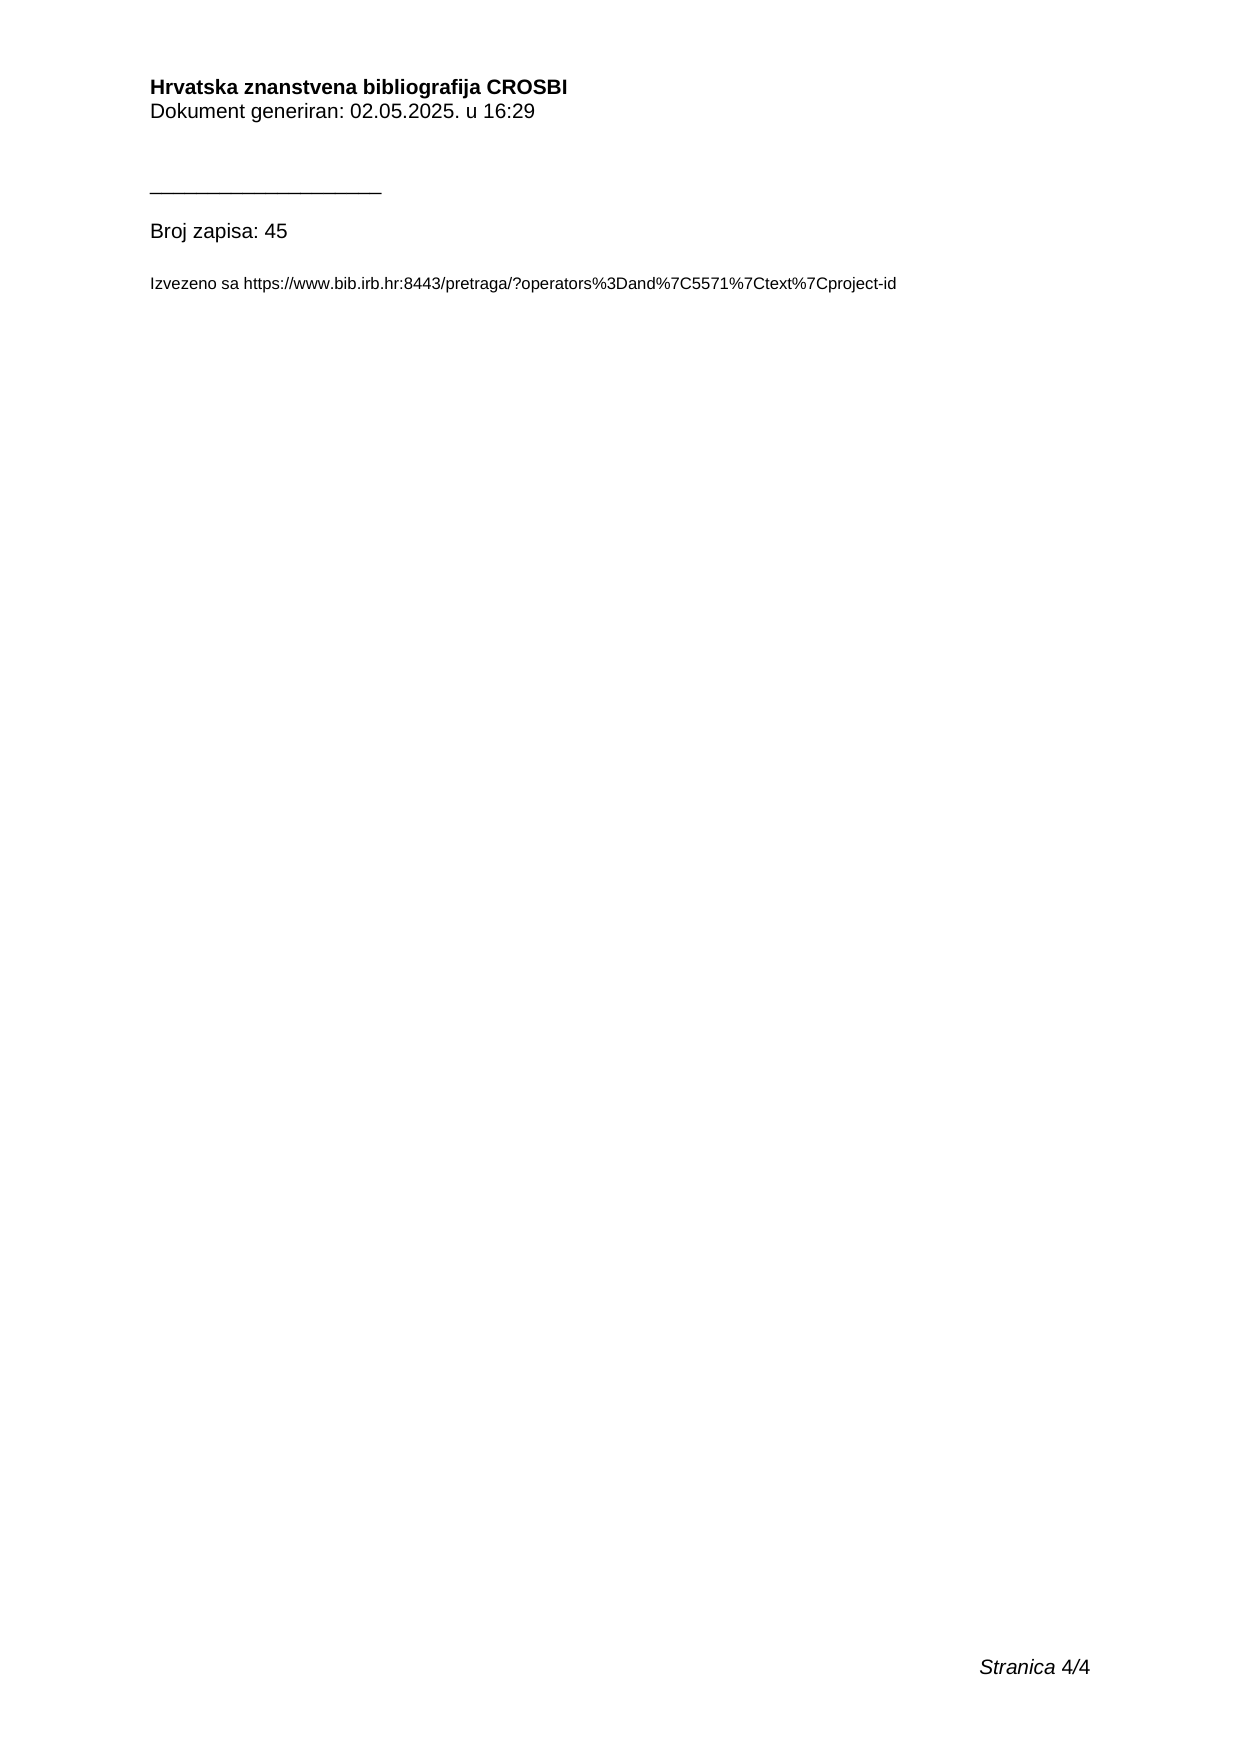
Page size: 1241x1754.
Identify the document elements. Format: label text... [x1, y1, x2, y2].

text Izvezeno sa https://www.bib.irb.hr:8443/pretraga/?operators%3Dand%7C5571%7Ctext%7Cproject-id [150, 274, 1090, 293]
text ____________________ [150, 171, 1090, 195]
text Broj zapisa: 45 [150, 219, 1090, 243]
